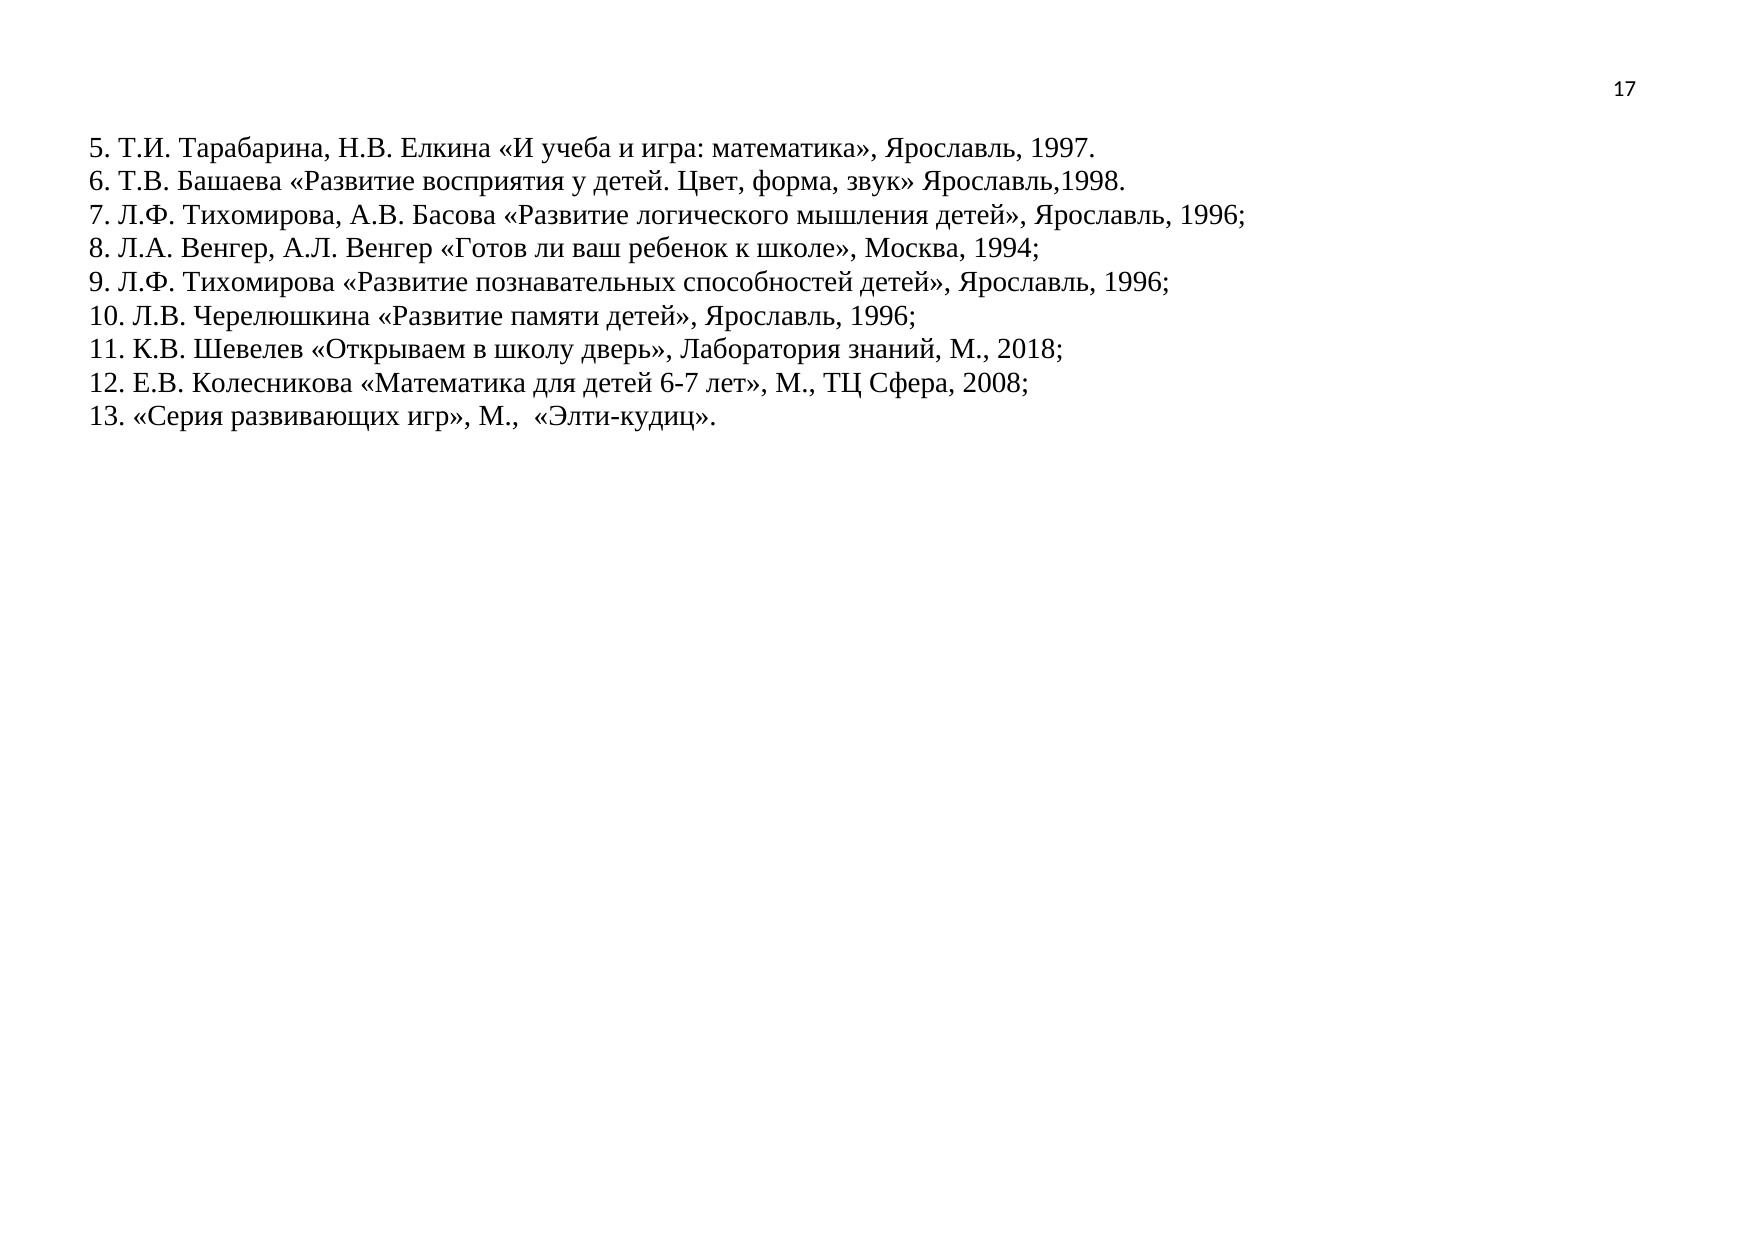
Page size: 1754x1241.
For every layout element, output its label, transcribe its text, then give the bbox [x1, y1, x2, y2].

text 12. Е.В. Колесникова «Математика для детей 6-7 лет», М., ТЦ Сфера, 2008; [89, 365, 1636, 398]
text 6. Т.В. Башаева «Развитие восприятия у детей. Цвет, форма, звук» Ярославль,1998. [89, 163, 1636, 197]
text 9. Л.Ф. Тихомирова «Развитие познавательных способностей детей», Ярославль, 1996; [89, 264, 1636, 298]
text 10. Л.В. Черелюшкина «Развитие памяти детей», Ярославль, 1996; [89, 298, 1636, 331]
text 7. Л.Ф. Тихомирова, А.В. Басова «Развитие логического мышления детей», Ярославль, 1996; [89, 197, 1636, 231]
text 13. «Серия развивающих игр», М., «Элти-кудиц». [89, 398, 1636, 432]
text 8. Л.А. Венгер, А.Л. Венгер «Готов ли ваш ребенок к школе», Москва, 1994; [89, 231, 1636, 264]
text 5. Т.И. Тарабарина, Н.В. Елкина «И учеба и игра: математика», Ярославль, 1997. [89, 130, 1636, 163]
text 11. К.В. Шевелев «Открываем в школу дверь», Лаборатория знаний, М., 2018; [89, 331, 1636, 365]
